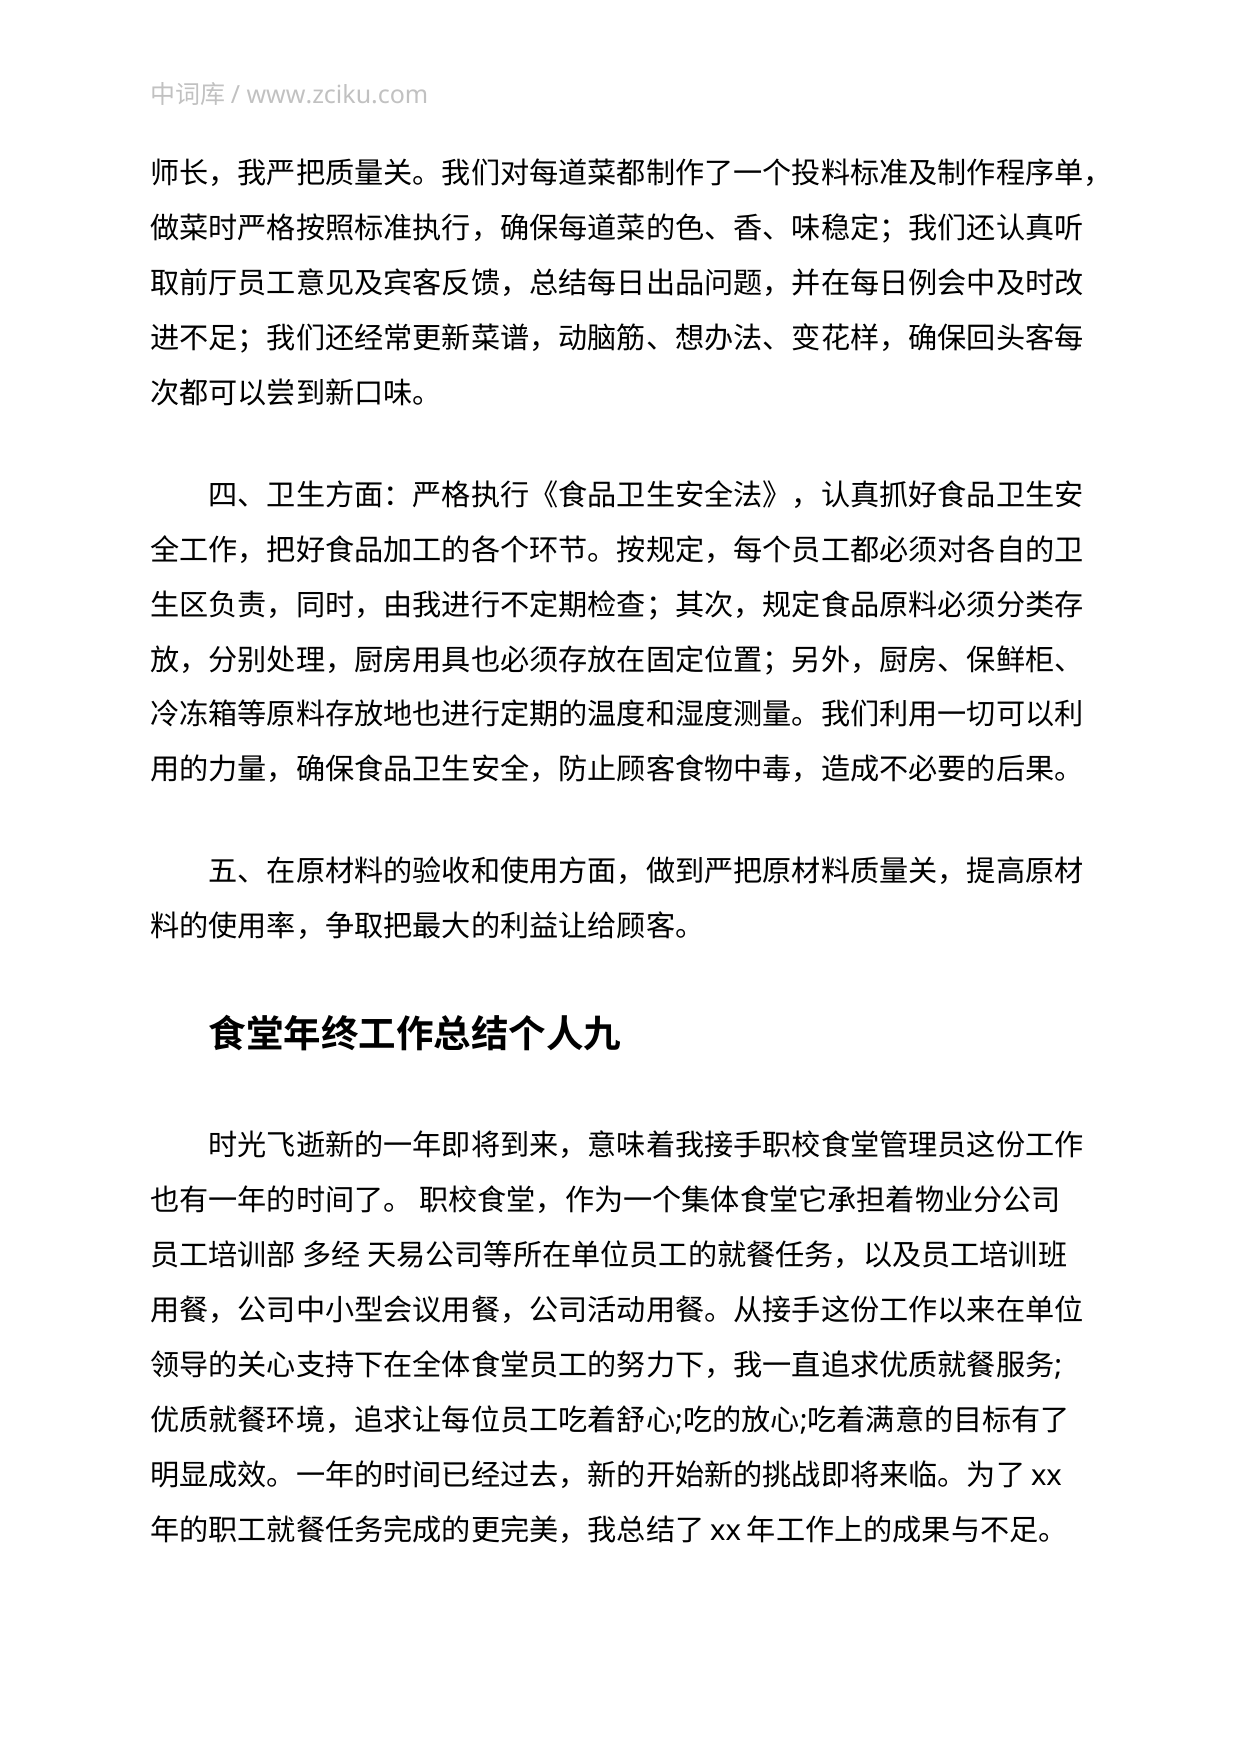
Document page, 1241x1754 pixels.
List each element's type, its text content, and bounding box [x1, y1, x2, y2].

text 五、在原材料的验收和使用方面，做到严把原材料质量关，提高原材料的使用率，争取把最大的利益让给顾客。 [150, 848, 1090, 945]
text 时光飞逝新的一年即将到来，意味着我接手职校食堂管理员这份工作也有一年的时间了。 职校食堂，作为一个集体食堂它承担着物业分公司 员工培训部 多经 天易公司等所在单位员工的就餐任务，以及员工培训班用餐，公司中小型会议用餐，公司活动用餐。从接手这份工作以来在单位领导的关心支持下在全体食堂员工的努力下，我一直追求优质就餐服务;优质就餐环境，追求让每位员工吃着舒心;吃的放心;吃着满意的目标有了明显成效。一年的时间已经过去，新的开始新的挑战即将来临。为了xx年的职工就餐任务完成的更完美，我总结了xx年工作上的成果与不足。 [150, 1122, 1090, 1549]
text 四、卫生方面：严格执行《食品卫生安全法》，认真抓好食品卫生安全工作，把好食品加工的各个环节。按规定，每个员工都必须对各自的卫生区负责，同时，由我进行不定期检查；其次，规定食品原料必须分类存放，分别处理，厨房用具也必须存放在固定位置；另外，厨房、保鲜柜、冷冻箱等原料存放地也进行定期的温度和湿度测量。我们利用一切可以利用的力量，确保食品卫生安全，防止顾客食物中毒，造成不必要的后果。 [150, 471, 1090, 788]
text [150, 150, 1090, 412]
text 食堂年终工作总结个人九 [150, 1004, 1090, 1058]
